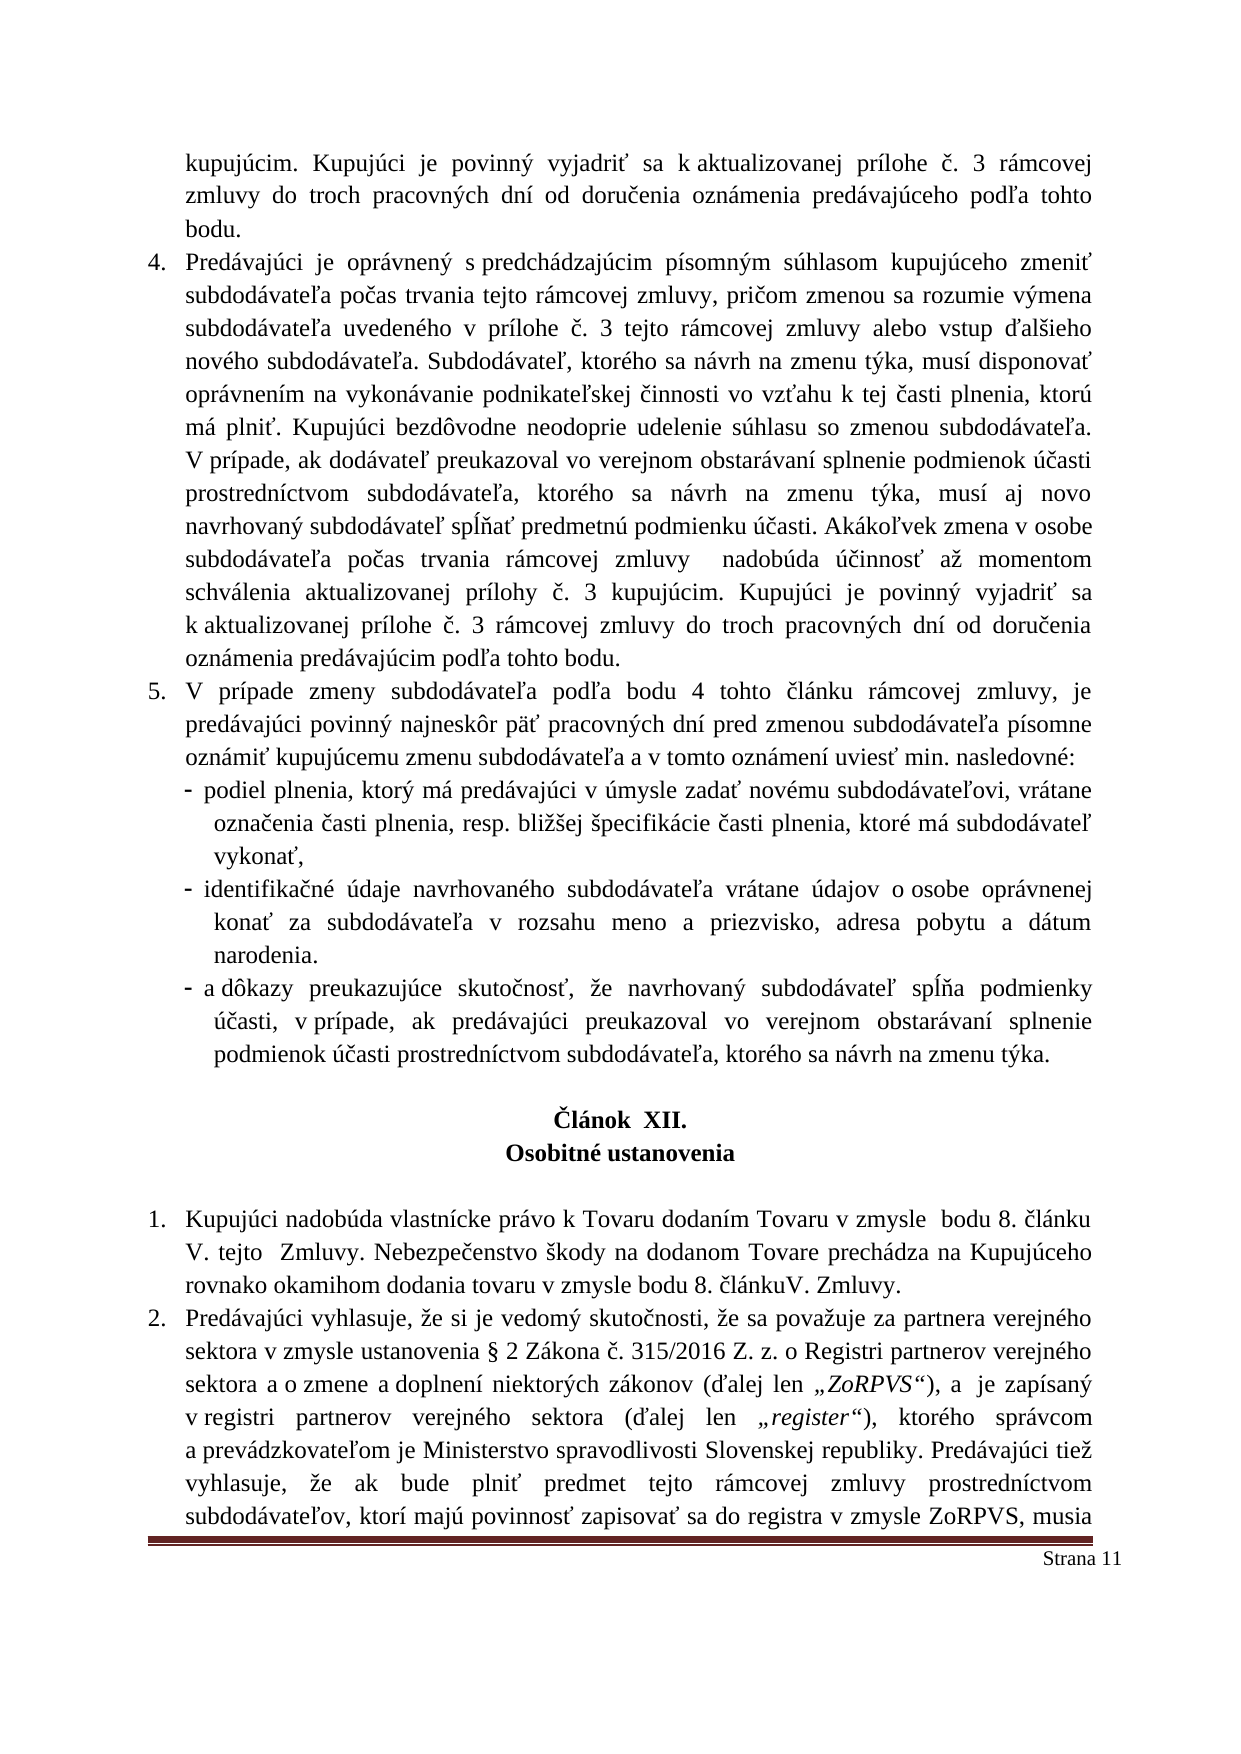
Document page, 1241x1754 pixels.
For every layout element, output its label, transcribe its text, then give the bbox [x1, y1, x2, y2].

list Predávajúci je oprávnený s predchádzajúcim písomným súhlasom kupujúceho zmeniť subdodávateľa počas trvania tejto rámcovej zmluvy, pričom zmenou sa rozumie výmena subdodávateľa uvedeného v prílohe č. 3 tejto rámcovej zmluvy alebo vstup ďalšieho nového subdodávateľa. Subdodávateľ, ktorého sa návrh na zmenu týka, musí disponovať oprávnením na vykonávanie podnikateľskej činnosti vo vzťahu k tej časti plnenia, ktorú má plniť. Kupujúci bezdôvodne neodoprie udelenie súhlasu so zmenou subdodávateľa. V prípade, ak dodávateľ preukazoval vo verejnom obstarávaní splnenie podmienok účasti prostredníctvom subdodávateľa, ktorého sa návrh na zmenu týka, musí aj novo navrhovaný subdodávateľ spĺňať predmetnú podmienku účasti. Akákoľvek zmena v osobe subdodávateľa počas trvania rámcovej zmluvy nadobúda účinnosť až momentom schválenia aktualizovanej prílohy č. 3 kupujúcim. Kupujúci je povinný vyjadriť sa k aktualizovanej prílohe č. 3 rámcovej zmluvy do troch pracovných dní od doručenia oznámenia predávajúcim podľa tohto bodu. [148, 247, 1093, 672]
list a dôkazy preukazujúce skutočnosť, že navrhovaný subdodávateľ spĺňa podmienky účasti, v prípade, ak predávajúci preukazoval vo verejnom obstarávaní splnenie podmienok účasti prostredníctvom subdodávateľa, ktorého sa návrh na zmenu týka. [184, 973, 1093, 1068]
text Článok XII. [148, 1105, 1093, 1134]
text Osobitné ustanovenia [148, 1138, 1093, 1167]
list identifikačné údaje navrhovaného subdodávateľa vrátane údajov o osobe oprávnenej konať za subdodávateľa v rozsahu meno a priezvisko, adresa pobytu a dátum narodenia. [184, 874, 1093, 969]
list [148, 1303, 1093, 1530]
list V prípade zmeny subdodávateľa podľa bodu 4 tohto článku rámcovej zmluvy, je predávajúci povinný najneskôr päť pracovných dní pred zmenou subdodávateľa písomne oznámiť kupujúcemu zmenu subdodávateľa a v tomto oznámení uviesť min. nasledovné: [148, 676, 1093, 771]
list podiel plnenia, ktorý má predávajúci v úmysle zadať novému subdodávateľovi, vrátane označenia časti plnenia, resp. bližšej špecifikácie časti plnenia, ktoré má subdodávateľ vykonať, [184, 775, 1093, 870]
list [148, 148, 1093, 242]
list Kupujúci nadobúda vlastnícke právo k Tovaru dodaním Tovaru v zmysle bodu 8. článku V. tejto Zmluvy. Nebezpečenstvo škody na dodanom Tovare prechádza na Kupujúceho rovnako okamihom dodania tovaru v zmysle bodu 8. článkuV. Zmluvy. [148, 1204, 1093, 1299]
